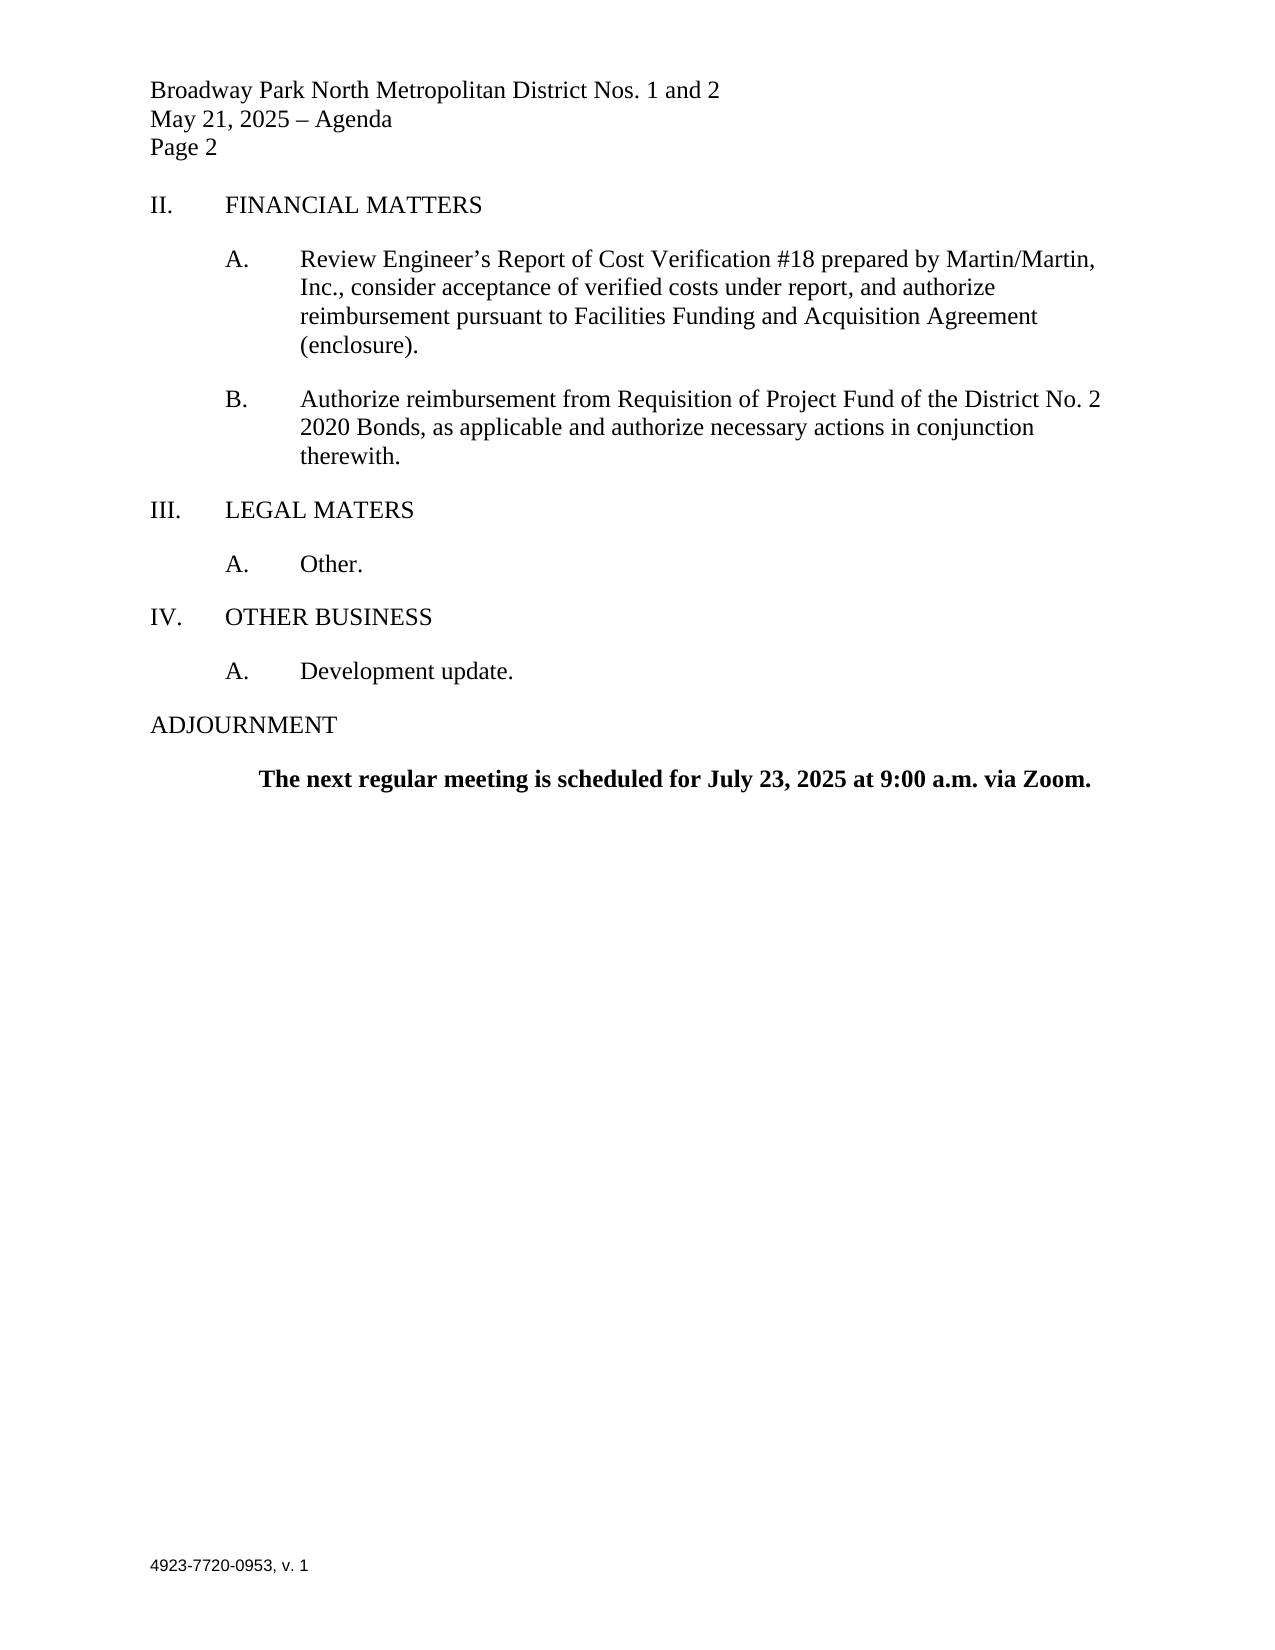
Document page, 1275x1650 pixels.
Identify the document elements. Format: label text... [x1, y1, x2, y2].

subtitle Authorize reimbursement from Requisition of Project Fund of the District No. 2 2020 Bonds, as applicable and authorize necessary actions in conjunction therewith. [225, 384, 1125, 470]
subtitle LEGAL MATERS [150, 495, 1125, 524]
subtitle FINANCIAL MATTERS [150, 190, 1125, 219]
subtitle OTHER BUSINESS [150, 602, 1125, 631]
text The next regular meeting is scheduled for July 23, 2025 at 9:00 a.m. via Zoom. [225, 764, 1125, 792]
subtitle Development update. [225, 656, 1125, 685]
text ADJOURNMENT [150, 710, 1125, 739]
subtitle Review Engineer’s Report of Cost Verification #18 prepared by Martin/Martin, Inc., consider acceptance of verified costs under report, and authorize reimbursement pursuant to Facilities Funding and Acquisition Agreement (enclosure). [225, 244, 1125, 359]
subtitle Other. [225, 549, 1125, 577]
